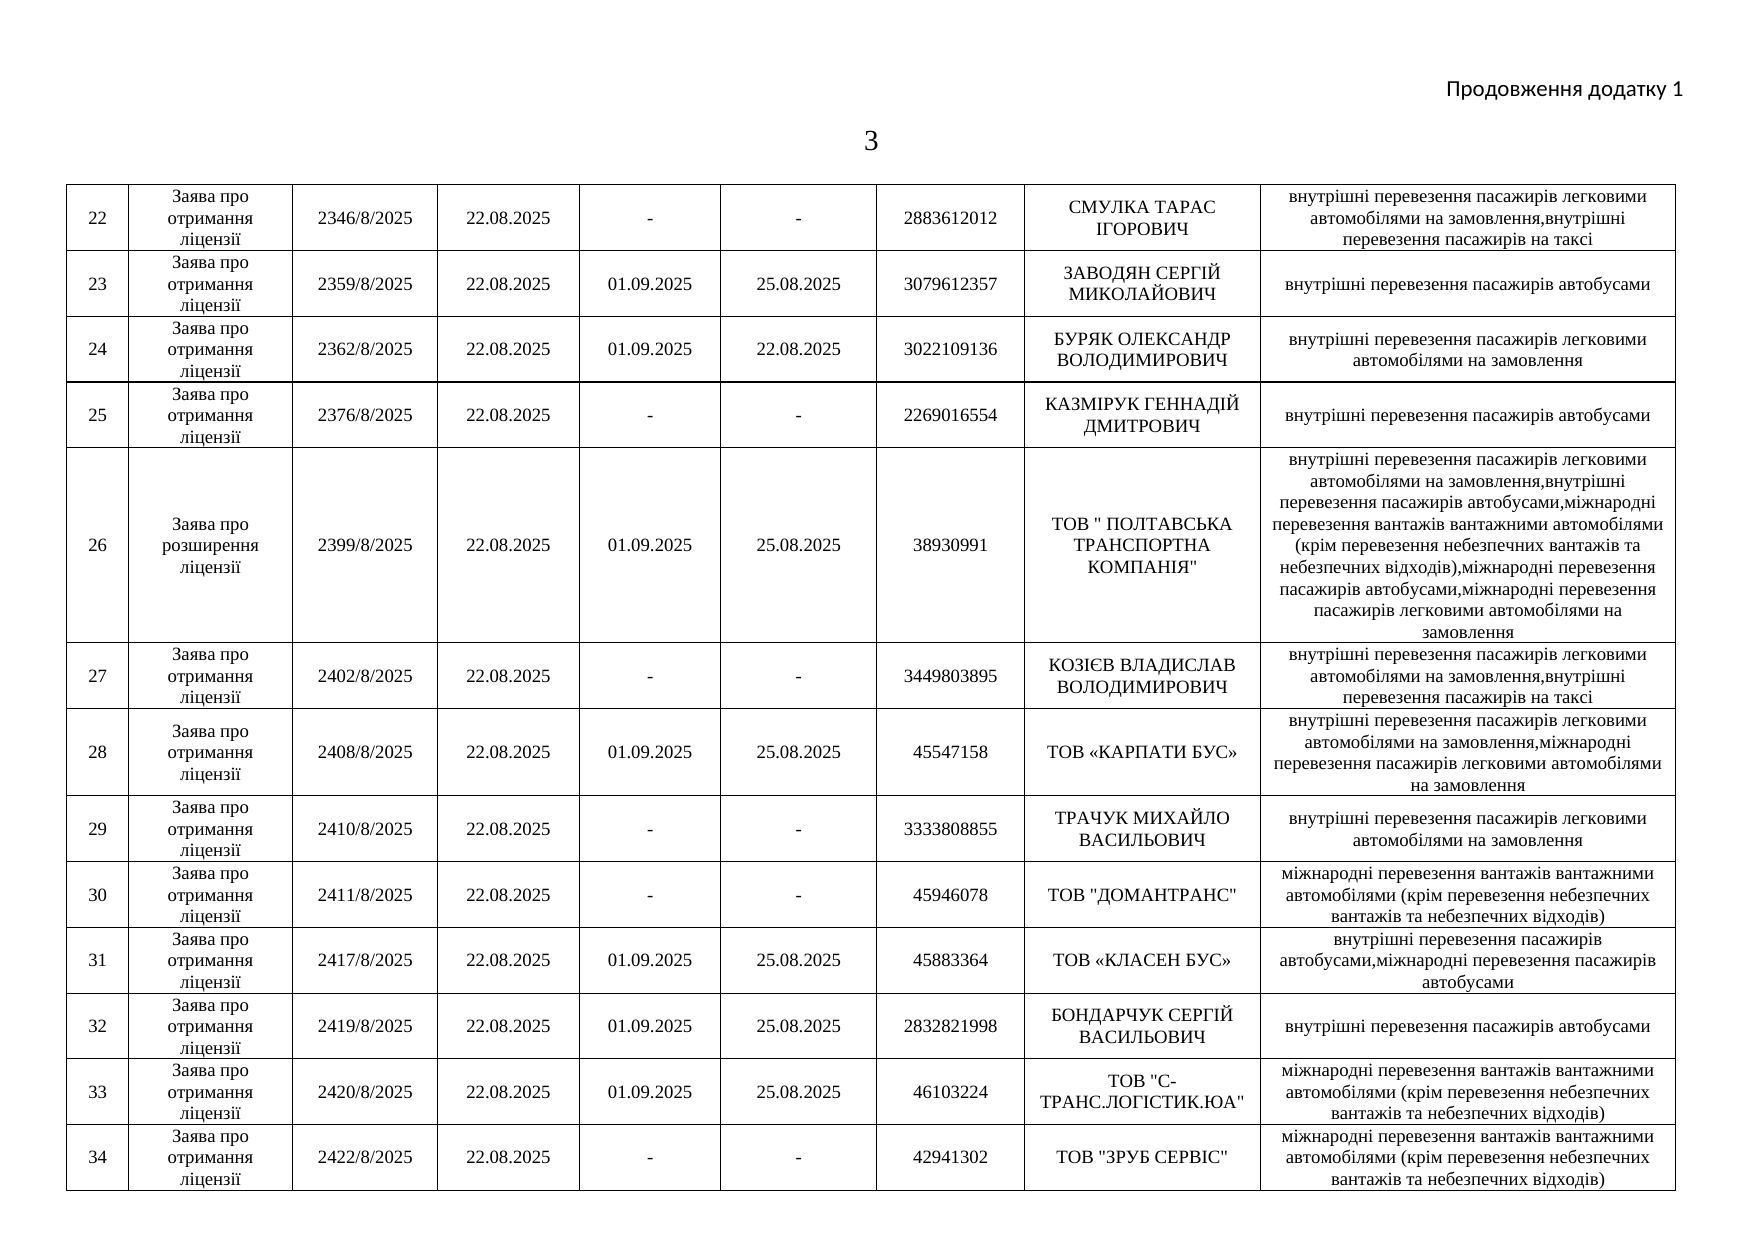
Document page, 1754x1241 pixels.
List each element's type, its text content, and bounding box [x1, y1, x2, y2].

table_cell 42941302 [877, 1125, 1024, 1189]
table_cell 3022109136 [877, 317, 1024, 381]
table_cell 2410/8/2025 [293, 796, 437, 861]
table_cell 46103224 [877, 1059, 1024, 1124]
table_cell - [721, 1125, 876, 1189]
table_cell ТОВ "С-ТРАНС.ЛОГІСТИК.ЮА" [1025, 1059, 1260, 1124]
table_cell 01.09.2025 [580, 709, 720, 795]
table_cell 32 [67, 994, 128, 1058]
table_cell 22.08.2025 [438, 317, 579, 381]
table_cell 22.08.2025 [438, 994, 579, 1058]
table_cell 25.08.2025 [721, 928, 876, 992]
table_cell внутрішні перевезення пасажирів легковими автомобілями на замовлення [1261, 796, 1675, 861]
table_cell - [580, 643, 720, 708]
table_cell 22.08.2025 [438, 862, 579, 927]
table_cell 2359/8/2025 [293, 251, 437, 316]
table_cell 22.08.2025 [438, 383, 579, 447]
table_cell внутрішні перевезення пасажирів легковими автомобілями на замовлення,міжнародні перевезення пасажирів легковими автомобілями на замовлення [1261, 709, 1675, 795]
table_cell 25 [67, 383, 128, 447]
table_cell 01.09.2025 [580, 448, 720, 642]
table_cell ТОВ «КЛАСЕН БУС» [1025, 928, 1260, 992]
table_cell 2402/8/2025 [293, 643, 437, 708]
table_cell 30 [67, 862, 128, 927]
table_cell 01.09.2025 [580, 251, 720, 316]
table_cell БОНДАРЧУК СЕРГІЙ ВАСИЛЬОВИЧ [1025, 994, 1260, 1058]
table_cell 25.08.2025 [721, 1059, 876, 1124]
table_cell 01.09.2025 [580, 1059, 720, 1124]
table_cell 25.08.2025 [721, 448, 876, 642]
table_cell Заява про отримання ліцензії [129, 709, 292, 795]
table_cell 22.08.2025 [438, 928, 579, 992]
table_cell ТРАЧУК МИХАЙЛО ВАСИЛЬОВИЧ [1025, 796, 1260, 861]
table_cell внутрішні перевезення пасажирів автобусами [1261, 994, 1675, 1058]
table_cell - [721, 643, 876, 708]
table_cell Заява про отримання ліцензії [129, 1059, 292, 1124]
table_cell 45883364 [877, 928, 1024, 992]
table_cell 28 [67, 709, 128, 795]
table_cell 01.09.2025 [580, 994, 720, 1058]
table_cell - [721, 383, 876, 447]
table_cell 26 [67, 448, 128, 642]
table_cell 2420/8/2025 [293, 1059, 437, 1124]
table_cell 2399/8/2025 [293, 448, 437, 642]
table_cell Заява про отримання ліцензії [129, 862, 292, 927]
table_cell 22.08.2025 [438, 1125, 579, 1189]
table_cell - [580, 1125, 720, 1189]
table_cell внутрішні перевезення пасажирів легковими автомобілями на замовлення [1261, 317, 1675, 381]
table_cell Заява про отримання ліцензії [129, 994, 292, 1058]
table_cell - [721, 862, 876, 927]
table_cell 3449803895 [877, 643, 1024, 708]
table_cell внутрішні перевезення пасажирів легковими автомобілями на замовлення,внутрішні перевезення пасажирів на таксі [1261, 185, 1675, 250]
table_cell 22.08.2025 [438, 185, 579, 250]
table_cell - [721, 796, 876, 861]
table_cell 27 [67, 643, 128, 708]
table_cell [129, 1125, 292, 1189]
table_cell 2362/8/2025 [293, 317, 437, 381]
table_cell 2419/8/2025 [293, 994, 437, 1058]
table_cell 22.08.2025 [438, 1059, 579, 1124]
table_cell 33 [67, 1059, 128, 1124]
table_cell 22.08.2025 [438, 709, 579, 795]
table_cell 2417/8/2025 [293, 928, 437, 992]
table_cell 2411/8/2025 [293, 862, 437, 927]
table_cell ТОВ «КАРПАТИ БУС» [1025, 709, 1260, 795]
table_cell Заява про розширення ліцензії [129, 448, 292, 642]
table_cell 45547158 [877, 709, 1024, 795]
table_cell 31 [67, 928, 128, 992]
table_cell внутрішні перевезення пасажирів автобусами [1261, 383, 1675, 447]
table_cell 3333808855 [877, 796, 1024, 861]
table_cell - [721, 185, 876, 250]
table_cell 38930991 [877, 448, 1024, 642]
table_cell БУРЯК ОЛЕКСАНДР ВОЛОДИМИРОВИЧ [1025, 317, 1260, 381]
table_cell КОЗІЄВ ВЛАДИСЛАВ ВОЛОДИМИРОВИЧ [1025, 643, 1260, 708]
table_cell внутрішні перевезення пасажирів легковими автомобілями на замовлення,внутрішні перевезення пасажирів на таксі [1261, 643, 1675, 708]
table_cell внутрішні перевезення пасажирів автобусами [1261, 251, 1675, 316]
table_cell - [580, 185, 720, 250]
table_cell 2376/8/2025 [293, 383, 437, 447]
table_cell 25.08.2025 [721, 994, 876, 1058]
table_cell Заява про отримання ліцензії [129, 796, 292, 861]
table_cell Заява про отримання ліцензії [129, 317, 292, 381]
table_cell 34 [67, 1125, 128, 1189]
table_cell ЗАВОДЯН СЕРГІЙ МИКОЛАЙОВИЧ [1025, 251, 1260, 316]
table_cell міжнародні перевезення вантажів вантажними автомобілями (крім перевезення небезпечних вантажів та небезпечних відходів) [1261, 1059, 1675, 1124]
table_cell міжнародні перевезення вантажів вантажними автомобілями (крім перевезення небезпечних вантажів та небезпечних відходів) [1261, 862, 1675, 927]
table_cell 45946078 [877, 862, 1024, 927]
table_cell ТОВ " ПОЛТАВСЬКА ТРАНСПОРТНА КОМПАНІЯ" [1025, 448, 1260, 642]
table_cell КАЗМІРУК ГЕННАДІЙ ДМИТРОВИЧ [1025, 383, 1260, 447]
table_cell СМУЛКА ТАРАС ІГОРОВИЧ [1025, 185, 1260, 250]
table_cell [129, 185, 292, 250]
table_cell 22.08.2025 [721, 317, 876, 381]
table_cell 22.08.2025 [438, 643, 579, 708]
table_cell Заява про отримання ліцензії [129, 251, 292, 316]
table_cell 22.08.2025 [438, 796, 579, 861]
table_cell - [580, 796, 720, 861]
table_cell внутрішні перевезення пасажирів легковими автомобілями на замовлення,внутрішні перевезення пасажирів автобусами,міжнародні перевезення вантажів вантажними автомобілями (крім перевезення небезпечних вантажів та небезпечних відходів),міжнародні перевезення пасажирів автобусами,міжнародні перевезення пасажирів легковими автомобілями на замовлення [1261, 448, 1675, 642]
table_cell Заява про отримання ліцензії [129, 643, 292, 708]
table_cell 2269016554 [877, 383, 1024, 447]
table_cell 23 [67, 251, 128, 316]
table_cell ТОВ "ЗРУБ СЕРВІС" [1025, 1125, 1260, 1189]
table_cell Заява про отримання ліцензії [129, 383, 292, 447]
table_cell 2832821998 [877, 994, 1024, 1058]
table_cell Заява про отримання ліцензії [129, 928, 292, 992]
table_cell - [580, 383, 720, 447]
table_cell 01.09.2025 [580, 928, 720, 992]
table_cell 2408/8/2025 [293, 709, 437, 795]
table_cell 3079612357 [877, 251, 1024, 316]
table_cell міжнародні перевезення вантажів вантажними автомобілями (крім перевезення небезпечних вантажів та небезпечних відходів) [1261, 1125, 1675, 1189]
table_cell 2422/8/2025 [293, 1125, 437, 1189]
table_cell ТОВ "ДОМАНТРАНС" [1025, 862, 1260, 927]
table_cell 2883612012 [877, 185, 1024, 250]
table_cell 22.08.2025 [438, 448, 579, 642]
table_cell 22 [67, 185, 128, 250]
table_cell 01.09.2025 [580, 317, 720, 381]
table_cell 29 [67, 796, 128, 861]
table_cell - [580, 862, 720, 927]
table_cell 25.08.2025 [721, 251, 876, 316]
table_cell внутрішні перевезення пасажирів автобусами,міжнародні перевезення пасажирів автобусами [1261, 928, 1675, 992]
table_cell 24 [67, 317, 128, 381]
table_cell 2346/8/2025 [293, 185, 437, 250]
table_cell 25.08.2025 [721, 709, 876, 795]
table_cell 22.08.2025 [438, 251, 579, 316]
